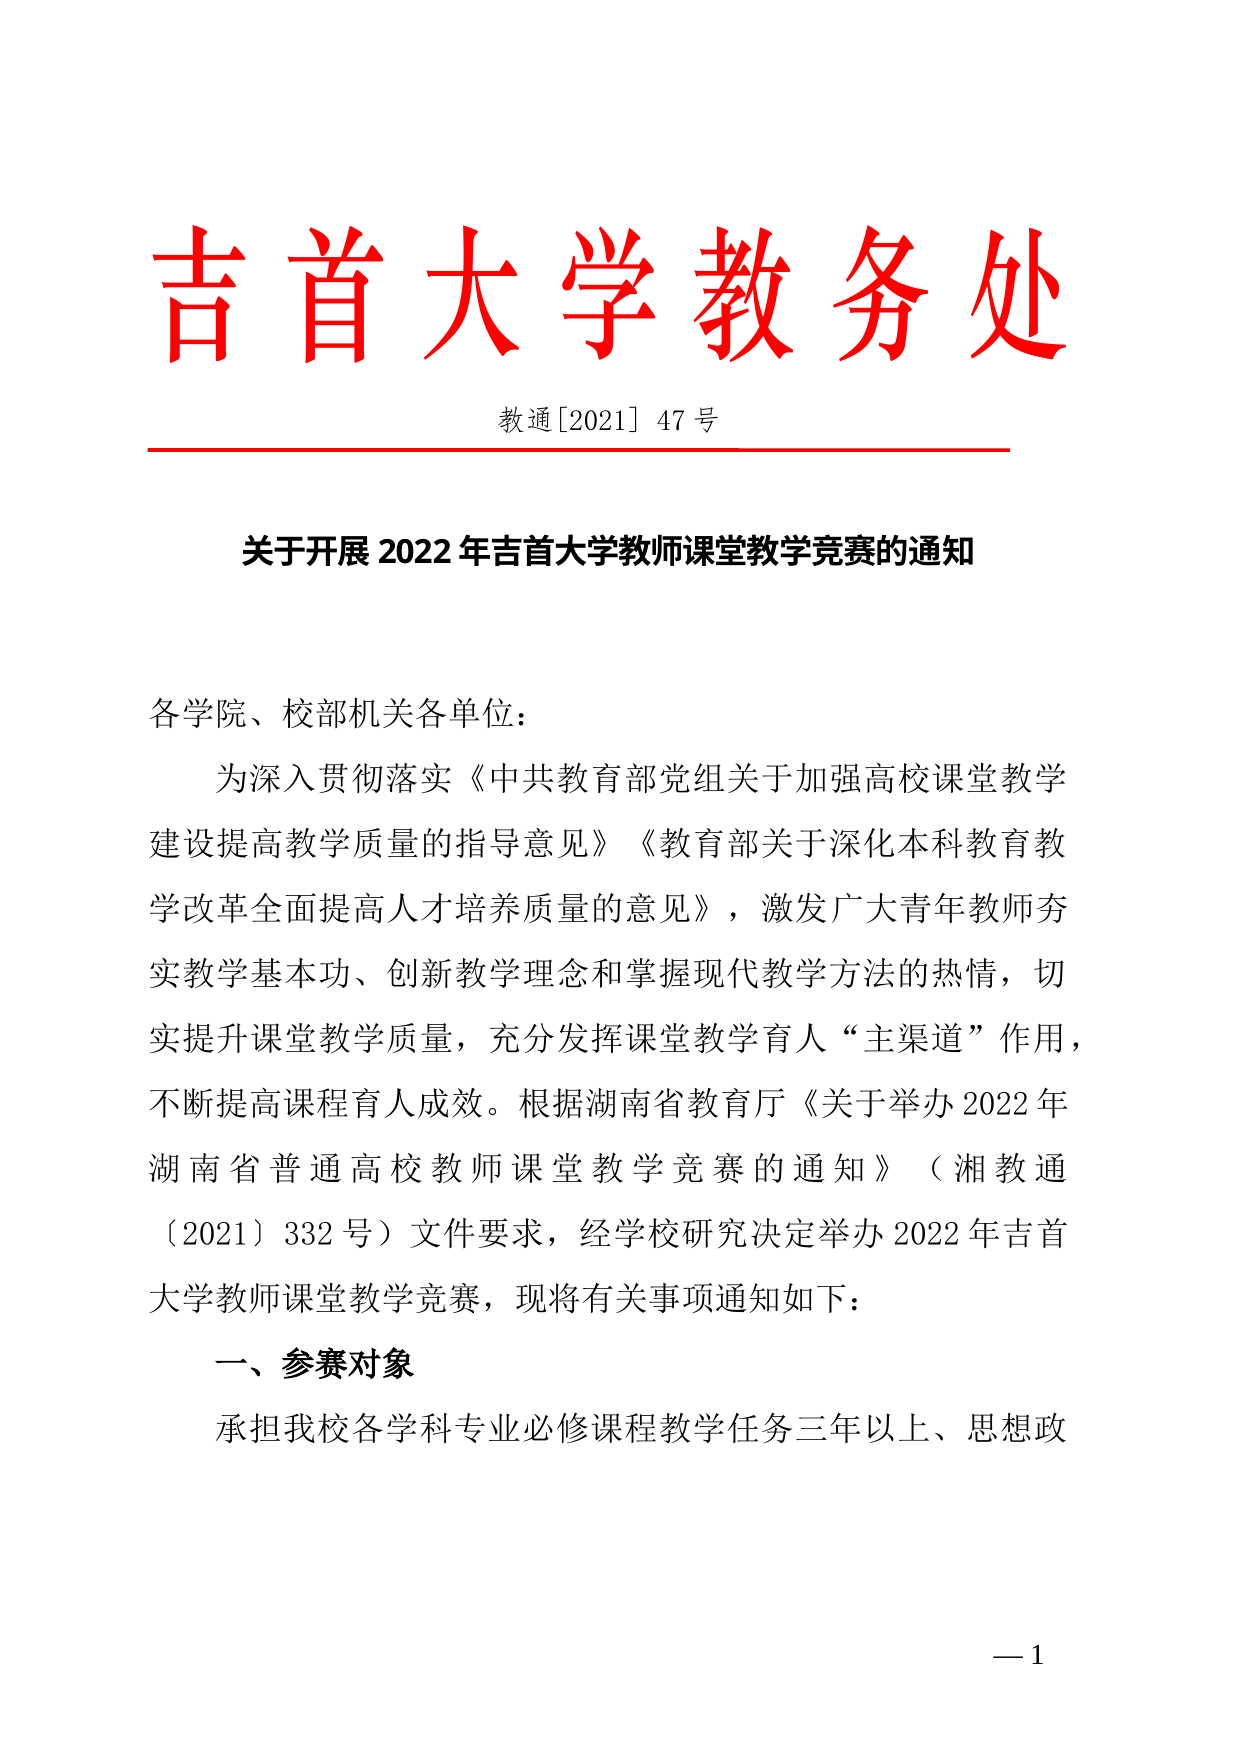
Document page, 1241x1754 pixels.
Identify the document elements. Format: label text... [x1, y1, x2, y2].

text 各学院、校部机关各单位： [148, 678, 1069, 743]
text 一、参赛对象 [148, 1328, 1069, 1393]
text 关于开展2022年吉首大学教师课堂教学竞赛的通知 [148, 516, 1069, 581]
text 为深入贯彻落实《中共教育部党组关于加强高校课堂教学建设提高教学质量的指导意见》《教育部关于深化本科教育教学改革全面提高人才培养质量的意见》，激发广大青年教师夯实教学基本功、创新教学理念和掌握现代教学方法的热情，切实提升课堂教学质量，充分发挥课堂教学育人“主渠道”作用，不断提高课程育人成效。根据湖南省教育厅《关于举办2022年湖南省普通高校教师课堂教学竞赛的通知》（湘教通〔2021〕332号）文件要求，经学校研究决定举办2022年吉首大学教师课堂教学竞赛，现将有关事项通知如下： [148, 743, 1069, 1328]
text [148, 1393, 1069, 1458]
text 吉首大学教务处 [148, 190, 1069, 385]
text 教通[2021] 47号 [148, 385, 1069, 450]
